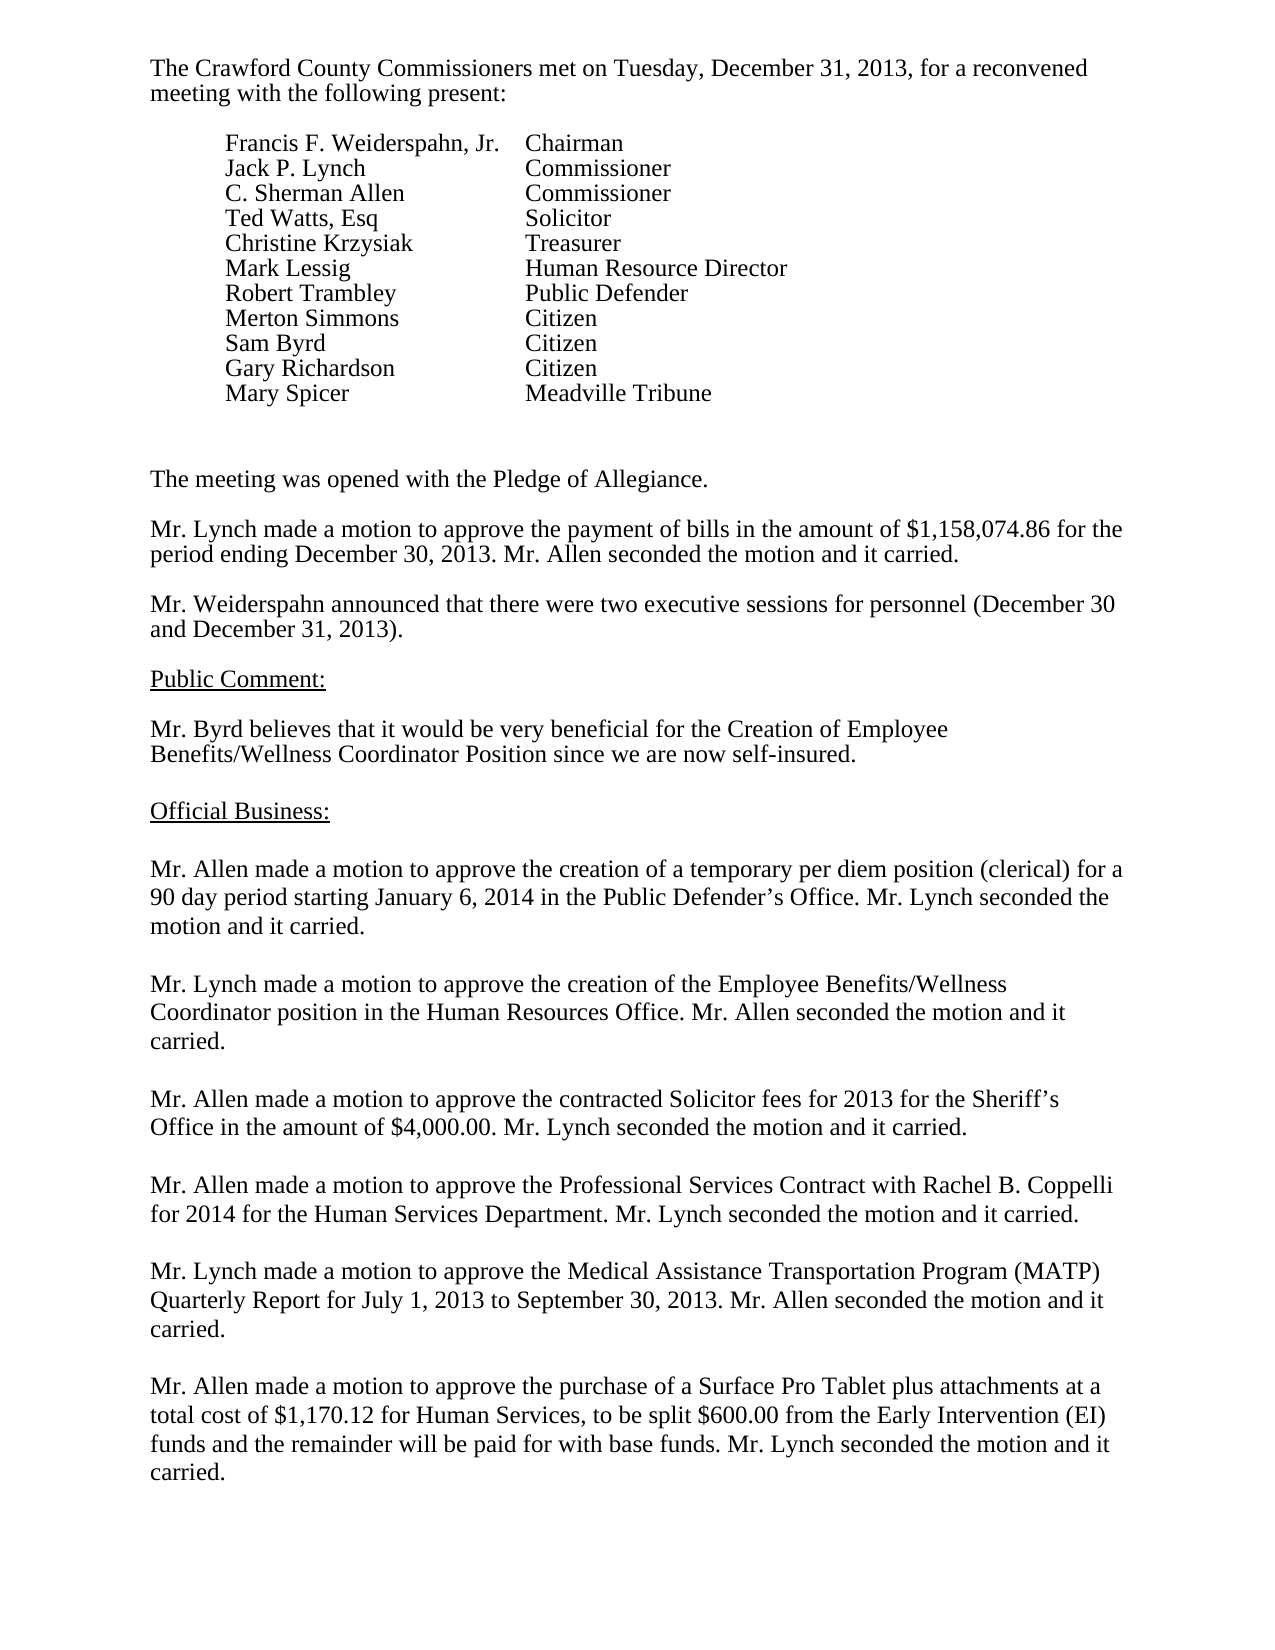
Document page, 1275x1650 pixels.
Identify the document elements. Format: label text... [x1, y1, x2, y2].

text Mr. Weiderspahn announced that there were two executive sessions for personnel (December 30 and December 31, 2013). [150, 592, 1125, 642]
text The Crawford County Commissioners met on Tuesday, December 31, 2013, for a reconvened meeting with the following present: [150, 56, 1125, 106]
text Official Business: [150, 796, 1125, 825]
text Mr. Byrd believes that it would be very beneficial for the Creation of Employee Benefits/Wellness Coordinator Position since we are now self-insured. [150, 717, 1125, 767]
text Sam Byrd Citizen [150, 331, 1125, 356]
text Jack P. Lynch Commissioner [150, 156, 1125, 181]
text Mark Lessig Human Resource Director [150, 256, 1125, 281]
text Mr. Lynch made a motion to approve the creation of the Employee Benefits/Wellness Coordinator position in the Human Resources Office. Mr. Allen seconded the motion and it carried. [150, 969, 1125, 1055]
text Mr. Allen made a motion to approve the contracted Solicitor fees for 2013 for the Sheriff’s Office in the amount of $4,000.00. Mr. Lynch seconded the motion and it carried. [150, 1084, 1125, 1141]
text Mr. Allen made a motion to approve the creation of a temporary per diem position (clerical) for a 90 day period starting January 6, 2014 in the Public Defender’s Office. Mr. Lynch seconded the motion and it carried. [150, 854, 1125, 940]
text Mr. Allen made a motion to approve the purchase of a Surface Pro Tablet plus attachments at a total cost of $1,170.12 for Human Services, to be split $600.00 from the Early Intervention (EI) funds and the remainder will be paid for with base funds. Mr. Lynch seconded the motion and it carried. [150, 1371, 1125, 1486]
text Robert Trambley Public Defender [150, 281, 1125, 306]
text C. Sherman Allen Commissioner [150, 181, 1125, 206]
text Public Comment: [150, 667, 1125, 692]
text Ted Watts, Esq Solicitor [150, 206, 1125, 231]
text Francis F. Weiderspahn, Jr. Chairman [150, 131, 1125, 156]
text Mr. Lynch made a motion to approve the payment of bills in the amount of $1,158,074.86 for the period ending December 30, 2013. Mr. Allen seconded the motion and it carried. [150, 517, 1125, 567]
text Christine Krzysiak Treasurer [150, 231, 1125, 256]
text The meeting was opened with the Pledge of Allegiance. [150, 464, 1125, 492]
text Merton Simmons Citizen [150, 306, 1125, 331]
text Mary Spicer Meadville Tribune [150, 381, 1125, 406]
text Mr. Lynch made a motion to approve the Medical Assistance Transportation Program (MATP) Quarterly Report for July 1, 2013 to September 30, 2013. Mr. Allen seconded the motion and it carried. [150, 1256, 1125, 1342]
text Gary Richardson Citizen [150, 356, 1125, 381]
text Mr. Allen made a motion to approve the Professional Services Contract with Rachel B. Coppelli for 2014 for the Human Services Department. Mr. Lynch seconded the motion and it carried. [150, 1170, 1125, 1227]
